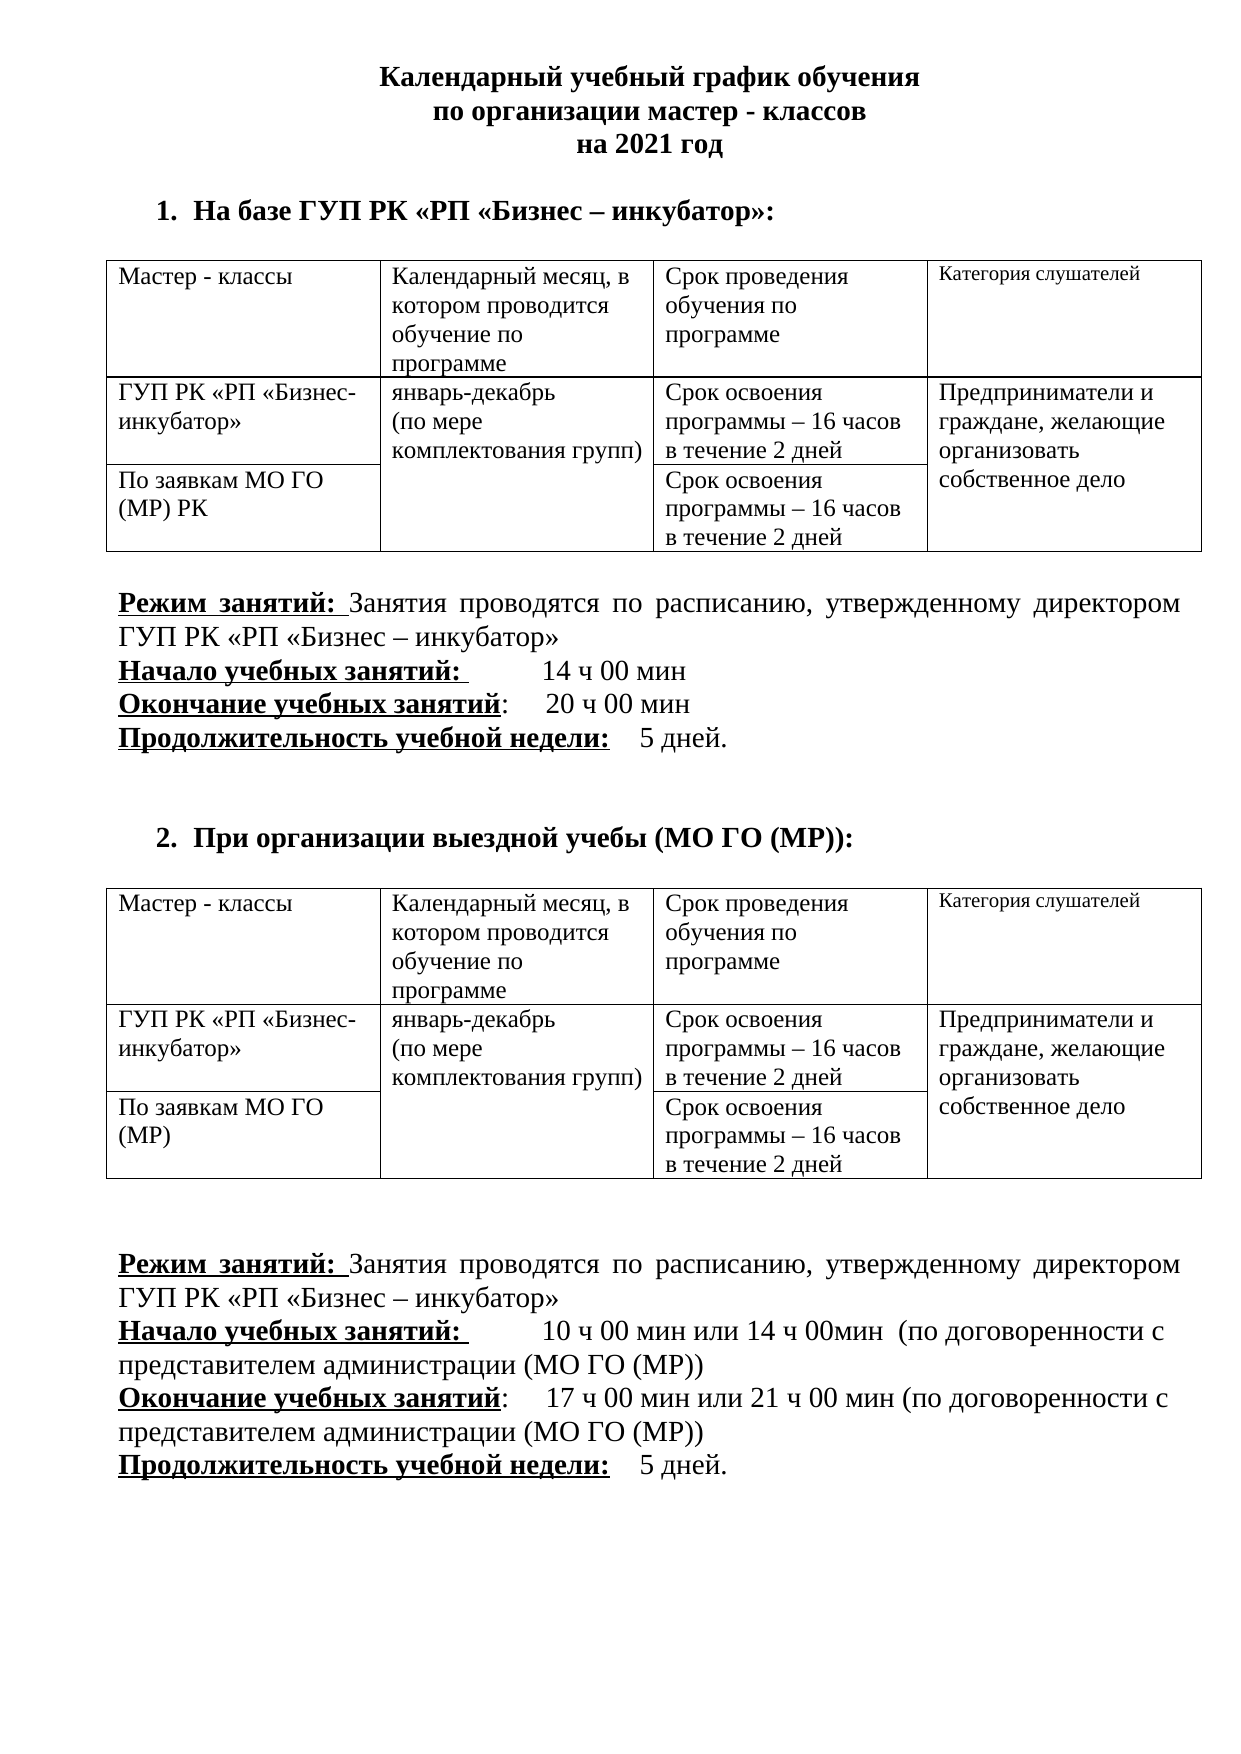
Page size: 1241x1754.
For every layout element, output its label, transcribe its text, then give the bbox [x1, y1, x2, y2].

text Режим занятий: Занятия проводятся по расписанию, утвержденному директором ГУП РК «РП «Бизнес – инкубатор» [118, 586, 1181, 653]
table_header Календарный месяц, в котором проводится обучение по программе [381, 261, 653, 376]
table_cell Срок освоения программы – 16 часов в течение 2 дней [654, 465, 927, 551]
table_header Категория слушателей [928, 261, 1201, 376]
table_cell Предприниматели и граждане, желающие организовать собственное дело [928, 378, 1201, 551]
text Окончание учебных занятий: 20 ч 00 мин [118, 686, 1181, 720]
table_cell Срок освоения программы – 16 часов в течение 2 дней [654, 378, 927, 464]
text по организации мастер - классов [118, 93, 1181, 126]
text на 2021 год [118, 126, 1181, 160]
table_cell ГУП РК «РП «Бизнес-инкубатор» [107, 378, 380, 464]
text Окончание учебных занятий: 17 ч 00 мин или 21 ч 00 мин (по договоренности с представителем администрации (МО ГО (МР)) [118, 1380, 1181, 1447]
table_cell Срок освоения программы – 16 часов в течение 2 дней [654, 1092, 927, 1178]
text Календарный учебный график обучения [118, 59, 1181, 93]
list При организации выездной учебы (МО ГО (МР)): [156, 820, 1181, 854]
table_cell По заявкам МО ГО (МР) РК [107, 465, 380, 551]
table_cell январь-декабрь (по мере комплектования групп) [381, 1005, 653, 1178]
text Продолжительность учебной недели: 5 дней. [118, 720, 1181, 753]
table_header Мастер - классы [107, 261, 380, 376]
text Начало учебных занятий: 10 ч 00 мин или 14 ч 00мин (по договоренности с представителем администрации (МО ГО (МР)) [118, 1313, 1181, 1380]
table_header Срок проведения обучения по программе [654, 889, 927, 1003]
list На базе ГУП РК «РП «Бизнес – инкубатор»: [156, 193, 1181, 227]
text Режим занятий: Занятия проводятся по расписанию, утвержденному директором ГУП РК «РП «Бизнес – инкубатор» [118, 1246, 1181, 1313]
text Начало учебных занятий: 14 ч 00 мин [118, 653, 1181, 686]
table_cell январь-декабрь (по мере комплектования групп) [381, 378, 653, 551]
table_header Срок проведения обучения по программе [654, 261, 927, 376]
table_cell Срок освоения программы – 16 часов в течение 2 дней [654, 1005, 927, 1091]
table_header Мастер - классы [107, 889, 380, 1003]
table_header Календарный месяц, в котором проводится обучение по программе [381, 889, 653, 1003]
table_cell ГУП РК «РП «Бизнес-инкубатор» [107, 1005, 380, 1091]
text Продолжительность учебной недели: 5 дней. [118, 1447, 1181, 1481]
table_cell По заявкам МО ГО (МР) [107, 1092, 380, 1178]
table_header Категория слушателей [928, 889, 1201, 1003]
table_cell Предприниматели и граждане, желающие организовать собственное дело [928, 1005, 1201, 1178]
